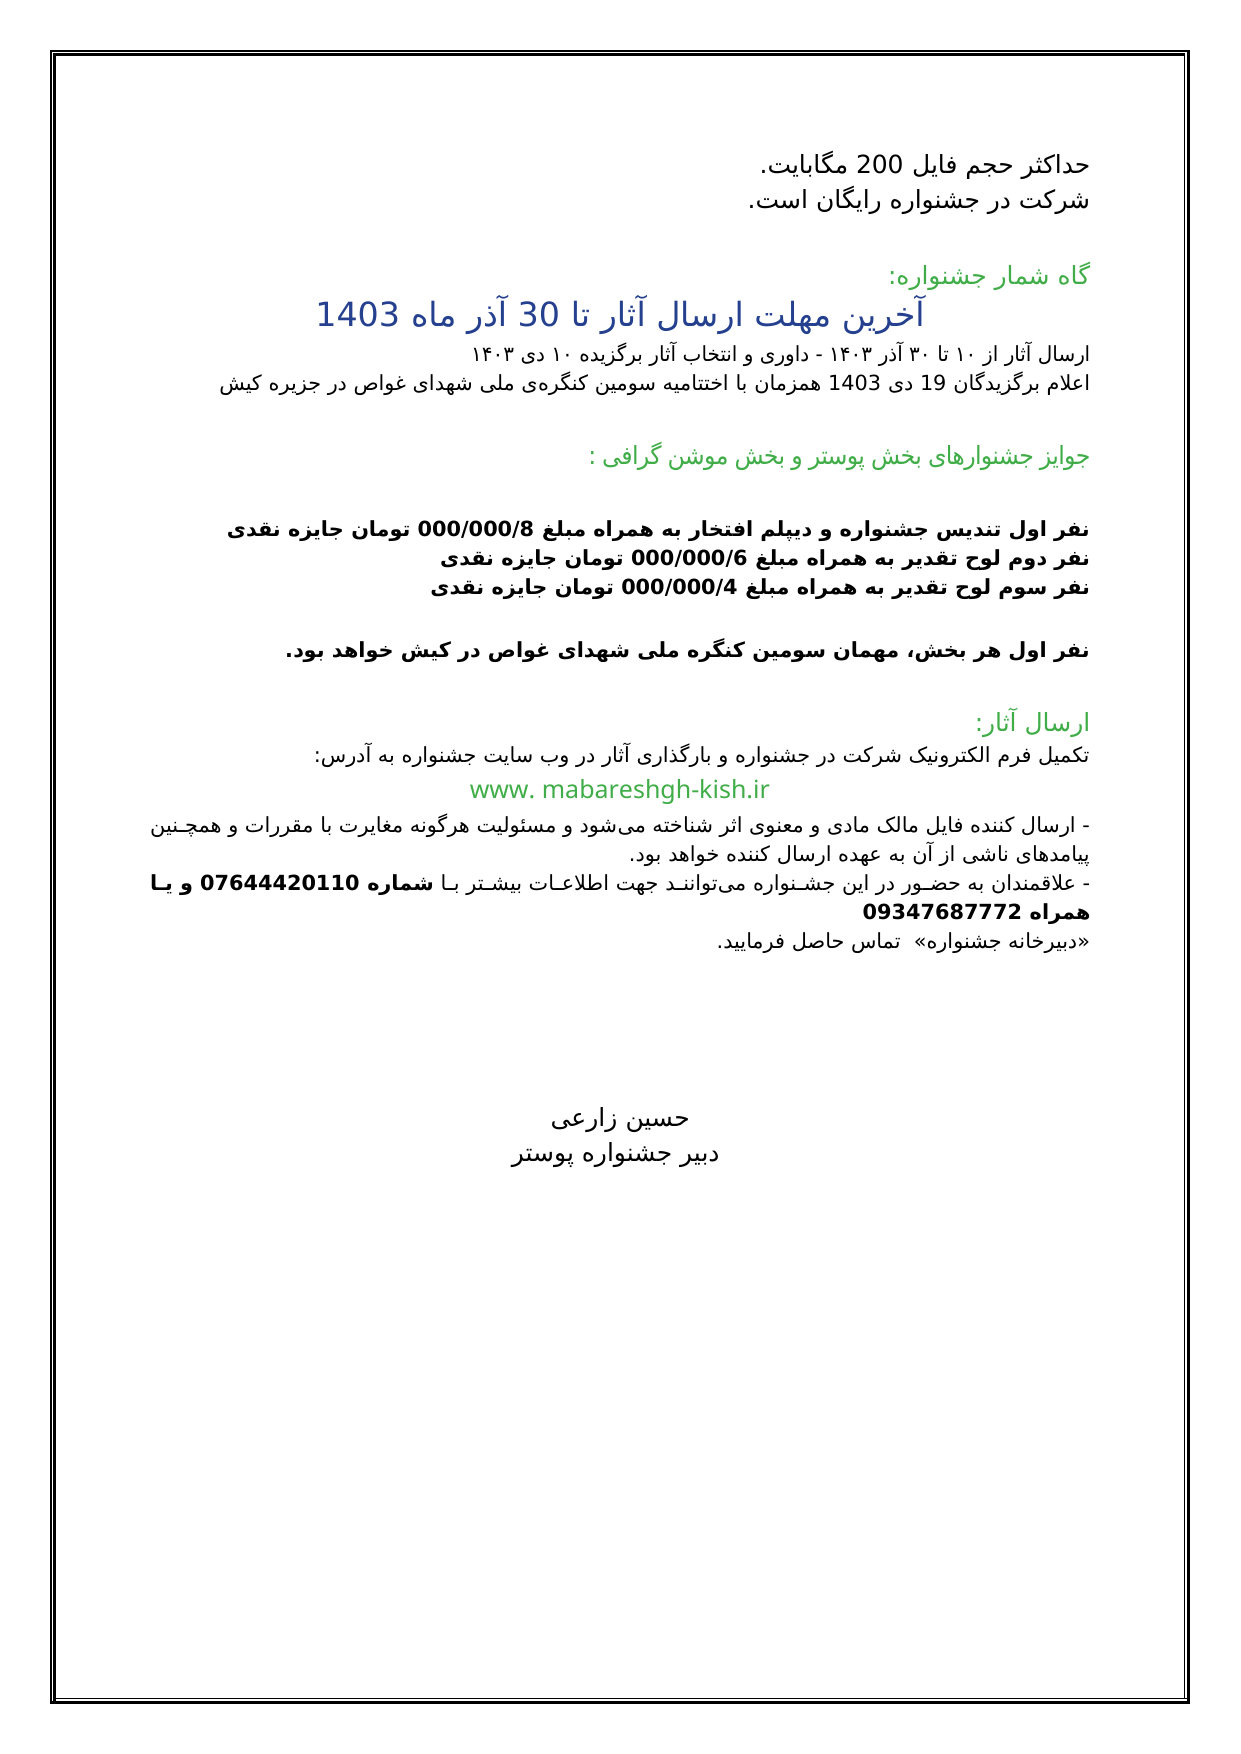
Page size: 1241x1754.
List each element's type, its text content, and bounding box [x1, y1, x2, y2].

text نفر اول هر بخش، مهمان سومین کنگره ملی شهدای غواص در کیش خواهد بود. [150, 638, 1090, 662]
text نفر دوم لوح تقدیر به همراه مبلغ 000/000/6 تومان جایزه نقدی [150, 546, 1090, 571]
text شرکت در جشنواره رایگان است. [150, 185, 1090, 214]
text نفر اول تندیس جشنواره و دیپلم افتخار به همراه مبلغ 000/000/8 تومان جایزه نقدی [150, 517, 1090, 541]
text جوایز جشنوارهای بخش پوستر و بخش موشن گرافی : [150, 441, 1090, 471]
text - علاقمندان به حضور در این جشنواره می‌توانند جهت اطلاعات بیشتر با شماره 07644420110 و یا همراه 09347687772 [150, 871, 1090, 924]
text حداکثر حجم فایل 200 مگابایت. [150, 150, 1090, 179]
text گاه شمار جشنواره: [150, 261, 1090, 290]
text آخرین مهلت ارسال آثار تا 30 آذر ماه 1403 [150, 296, 1090, 335]
text حسین زارعی [150, 1103, 1090, 1132]
text www. mabareshgh-kish.ir [150, 772, 1090, 806]
text اعلام برگزیدگان 19 دی‌ 1403 همزمان با اختتامیه سومین کنگره‌ی ملی شهدای غواص در جزیره کیش [150, 371, 1090, 396]
text ارسال آثار: [150, 708, 1090, 737]
text دبیر جشنواره پوستر [150, 1138, 1081, 1167]
text - ارسال کننده فایل مالک مادی و معنوی اثر شناخته می‌شود و مسئولیت هرگونه مغایرت با مقررات و همچنین پیامدهای ناشی از آن به عهده ارسال کننده خواهد بود. [150, 813, 1090, 866]
text «دبیرخانه جشنواره» تماس حاصل فرمایید. [150, 929, 1090, 953]
text ارسال آثار از ۱۰ تا ۳۰ آذر ۱۴۰۳ - داوری و انتخاب آثار برگزیده ۱۰ دی ۱۴۰۳ [150, 342, 1090, 367]
text نفر سوم لوح تقدیر به همراه مبلغ 000/000/4 تومان جایزه نقدی [150, 575, 1090, 599]
text تکمیل فرم الکترونیک شرکت در جشنواره و بارگذاری آثار در وب سایت جشنواره به آدرس: [150, 743, 1090, 767]
